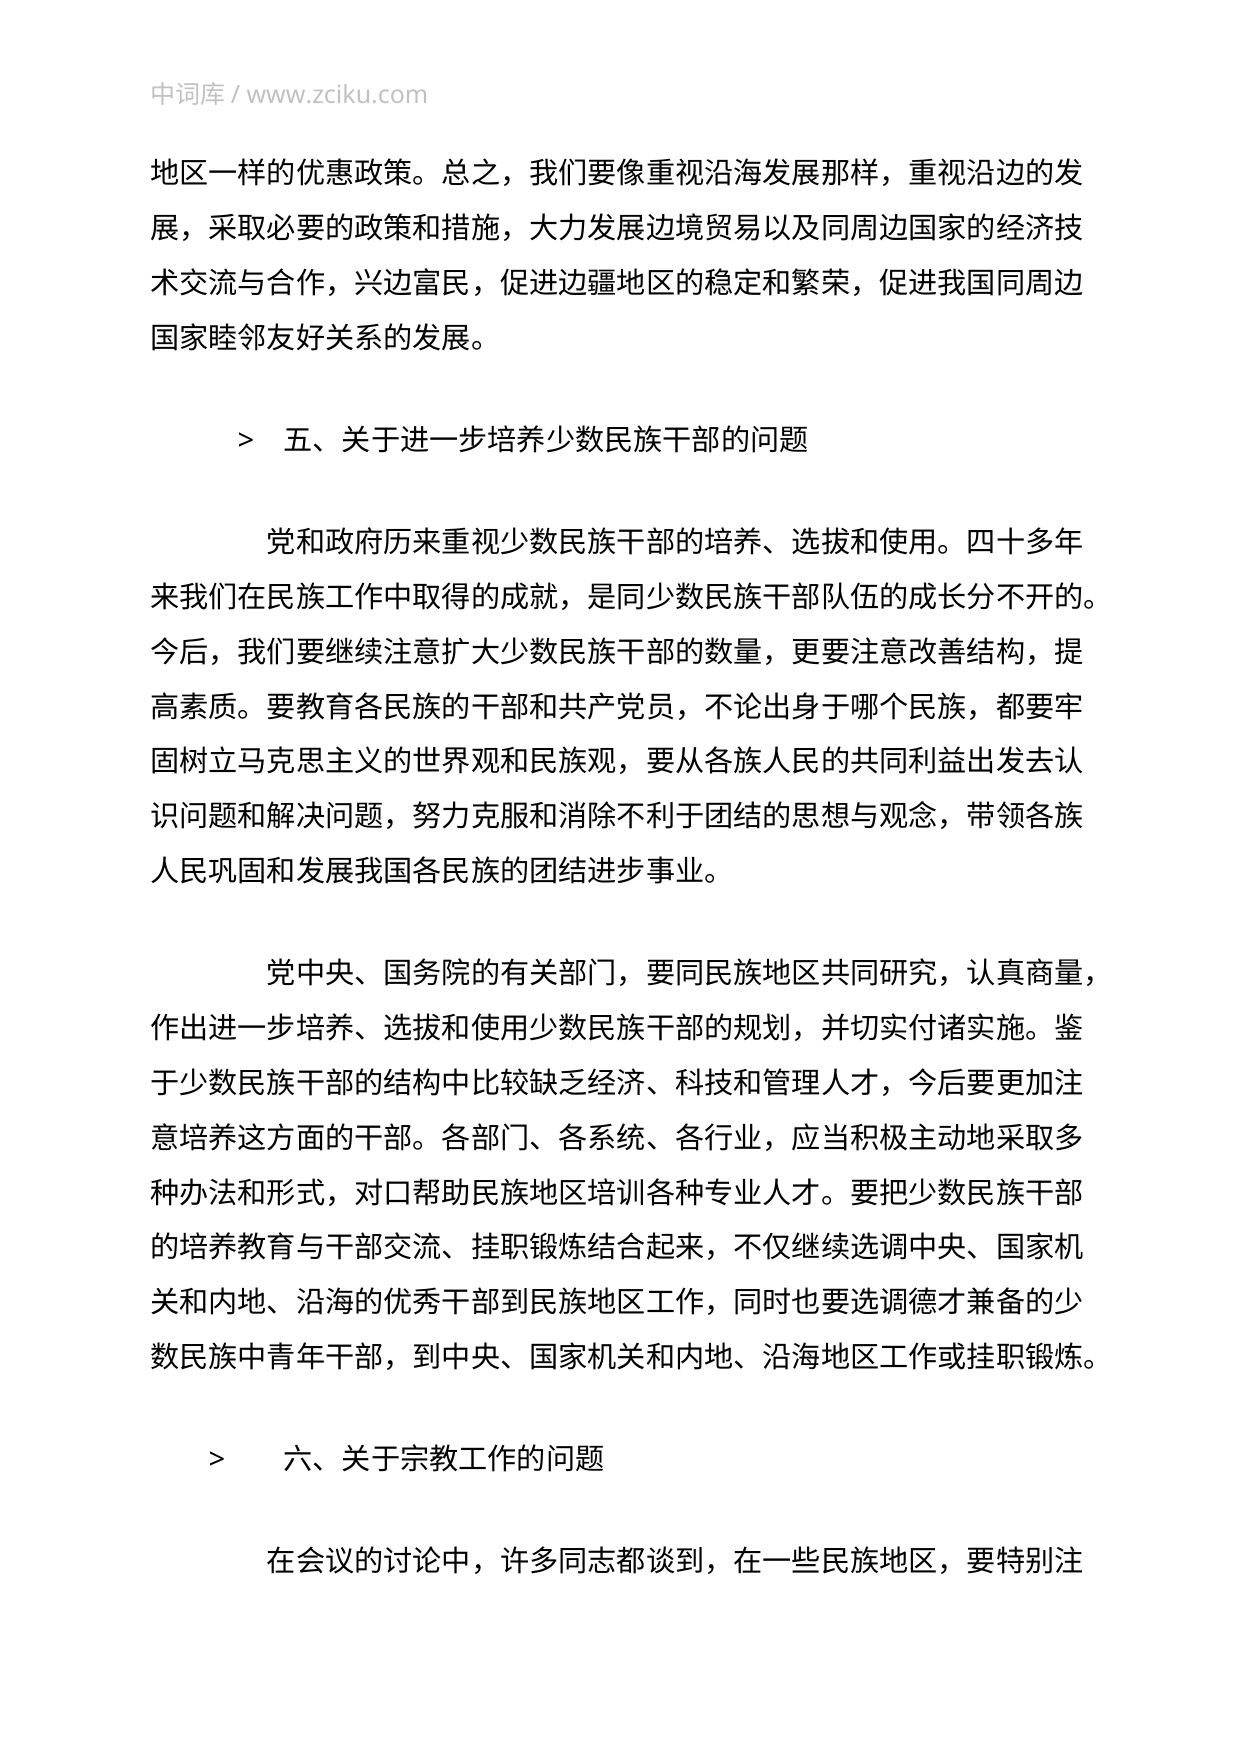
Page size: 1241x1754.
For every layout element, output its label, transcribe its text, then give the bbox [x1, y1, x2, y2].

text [150, 1538, 1090, 1580]
text 党和政府历来重视少数民族干部的培养、选拔和使用。四十多年来我们在民族工作中取得的成就，是同少数民族干部队伍的成长分不开的。今后，我们要继续注意扩大少数民族干部的数量，更要注意改善结构，提高素质。要教育各民族的干部和共产党员，不论出身于哪个民族，都要牢固树立马克思主义的世界观和民族观，要从各族人民的共同利益出发去认识问题和解决问题，努力克服和消除不利于团结的思想与观念，带领各族人民巩固和发展我国各民族的团结进步事业。 [150, 518, 1090, 890]
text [150, 150, 1090, 357]
text > 六、关于宗教工作的问题 [150, 1436, 1090, 1478]
text 党中央、国务院的有关部门，要同民族地区共同研究，认真商量，作出进一步培养、选拔和使用少数民族干部的规划，并切实付诸实施。鉴于少数民族干部的结构中比较缺乏经济、科技和管理人才，今后要更加注意培养这方面的干部。各部门、各系统、各行业，应当积极主动地采取多种办法和形式，对口帮助民族地区培训各种专业人才。要把少数民族干部的培养教育与干部交流、挂职锻炼结合起来，不仅继续选调中央、国家机关和内地、沿海的优秀干部到民族地区工作，同时也要选调德才兼备的少数民族中青年干部，到中央、国家机关和内地、沿海地区工作或挂职锻炼。 [150, 949, 1090, 1376]
text > 五、关于进一步培养少数民族干部的问题 [150, 416, 1090, 459]
